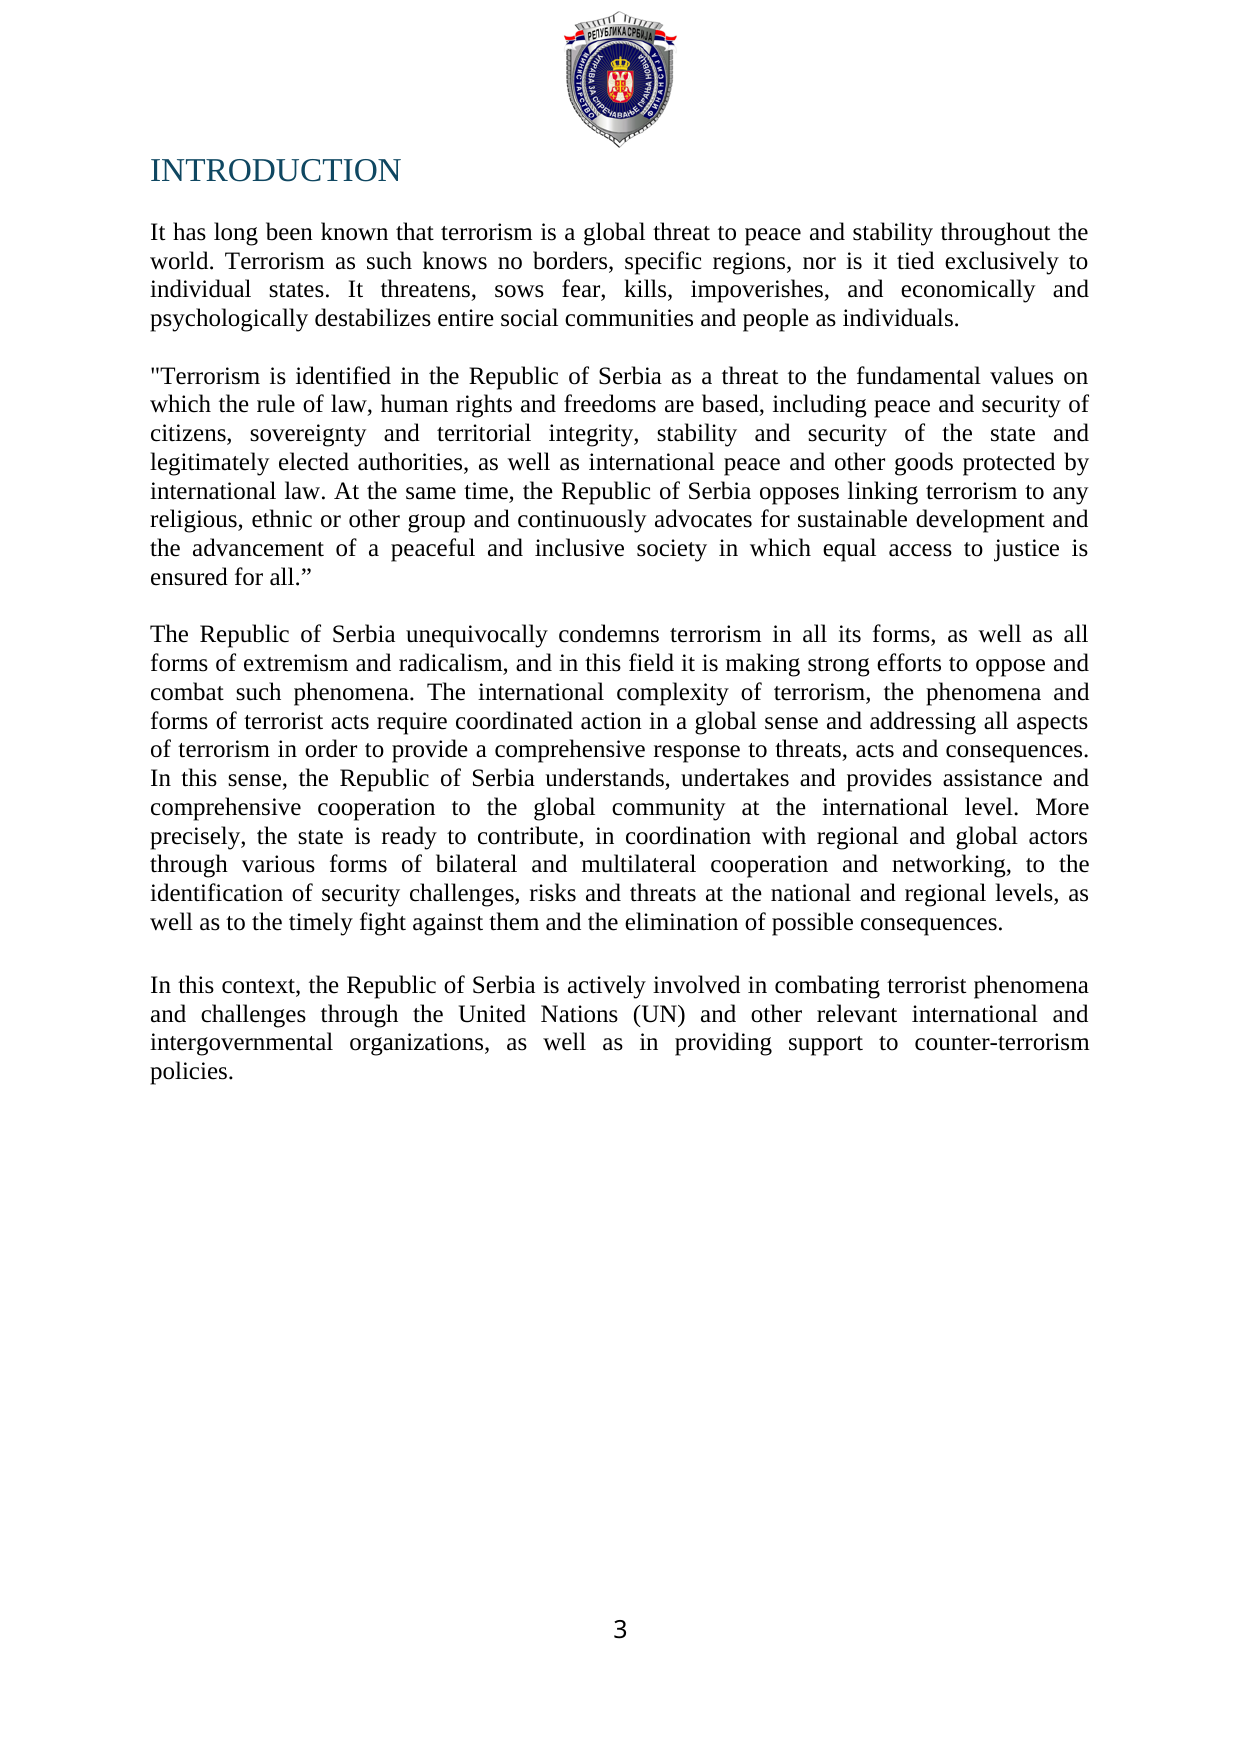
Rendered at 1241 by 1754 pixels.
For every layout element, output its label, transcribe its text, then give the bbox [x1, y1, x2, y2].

picture [550, 9, 690, 149]
text "Terrorism is identified in the Republic of Serbia as a threat to the fundamental values on which the rule of law, human rights and freedoms are based, including peace and security of citizens, sovereignty and territorial integrity, stability and security of the state and legitimately elected authorities, as well as international peace and other goods protected by international law. At the same time, the Republic of Serbia opposes linking terrorism to any religious, ethnic or other group and continuously advocates for sustainable development and the advancement of a peaceful and inclusive society in which equal access to justice is ensured for all.” [150, 361, 1090, 591]
text The Republic of Serbia unequivocally condemns terrorism in all its forms, as well as all forms of extremism and radicalism, and in this field it is making strong efforts to oppose and combat such phenomena. The international complexity of terrorism, the phenomena and forms of terrorist acts require coordinated action in a global sense and addressing all aspects of terrorism in order to provide a comprehensive response to threats, acts and consequences. In this sense, the Republic of Serbia understands, undertakes and provides assistance and comprehensive cooperation to the global community at the international level. More precisely, the state is ready to contribute, in coordination with regional and global actors through various forms of bilateral and multilateral cooperation and networking, to the identification of security challenges, risks and threats at the national and regional levels, as well as to the timely fight against them and the elimination of possible consequences. [150, 619, 1090, 936]
text In this context, the Republic of Serbia is actively involved in combating terrorist phenomena and challenges through the United Nations (UN) and other relevant international and intergovernmental organizations, as well as in providing support to counter-terrorism policies. [150, 970, 1090, 1085]
text It has long been known that terrorism is a global threat to peace and stability throughout the world. Terrorism as such knows no borders, specific regions, nor is it tied exclusively to individual states. It threatens, sows fear, kills, impoverishes, and economically and psychologically destabilizes entire social communities and people as individuals. [150, 217, 1090, 332]
subtitle INTRODUCTION [150, 150, 1090, 188]
